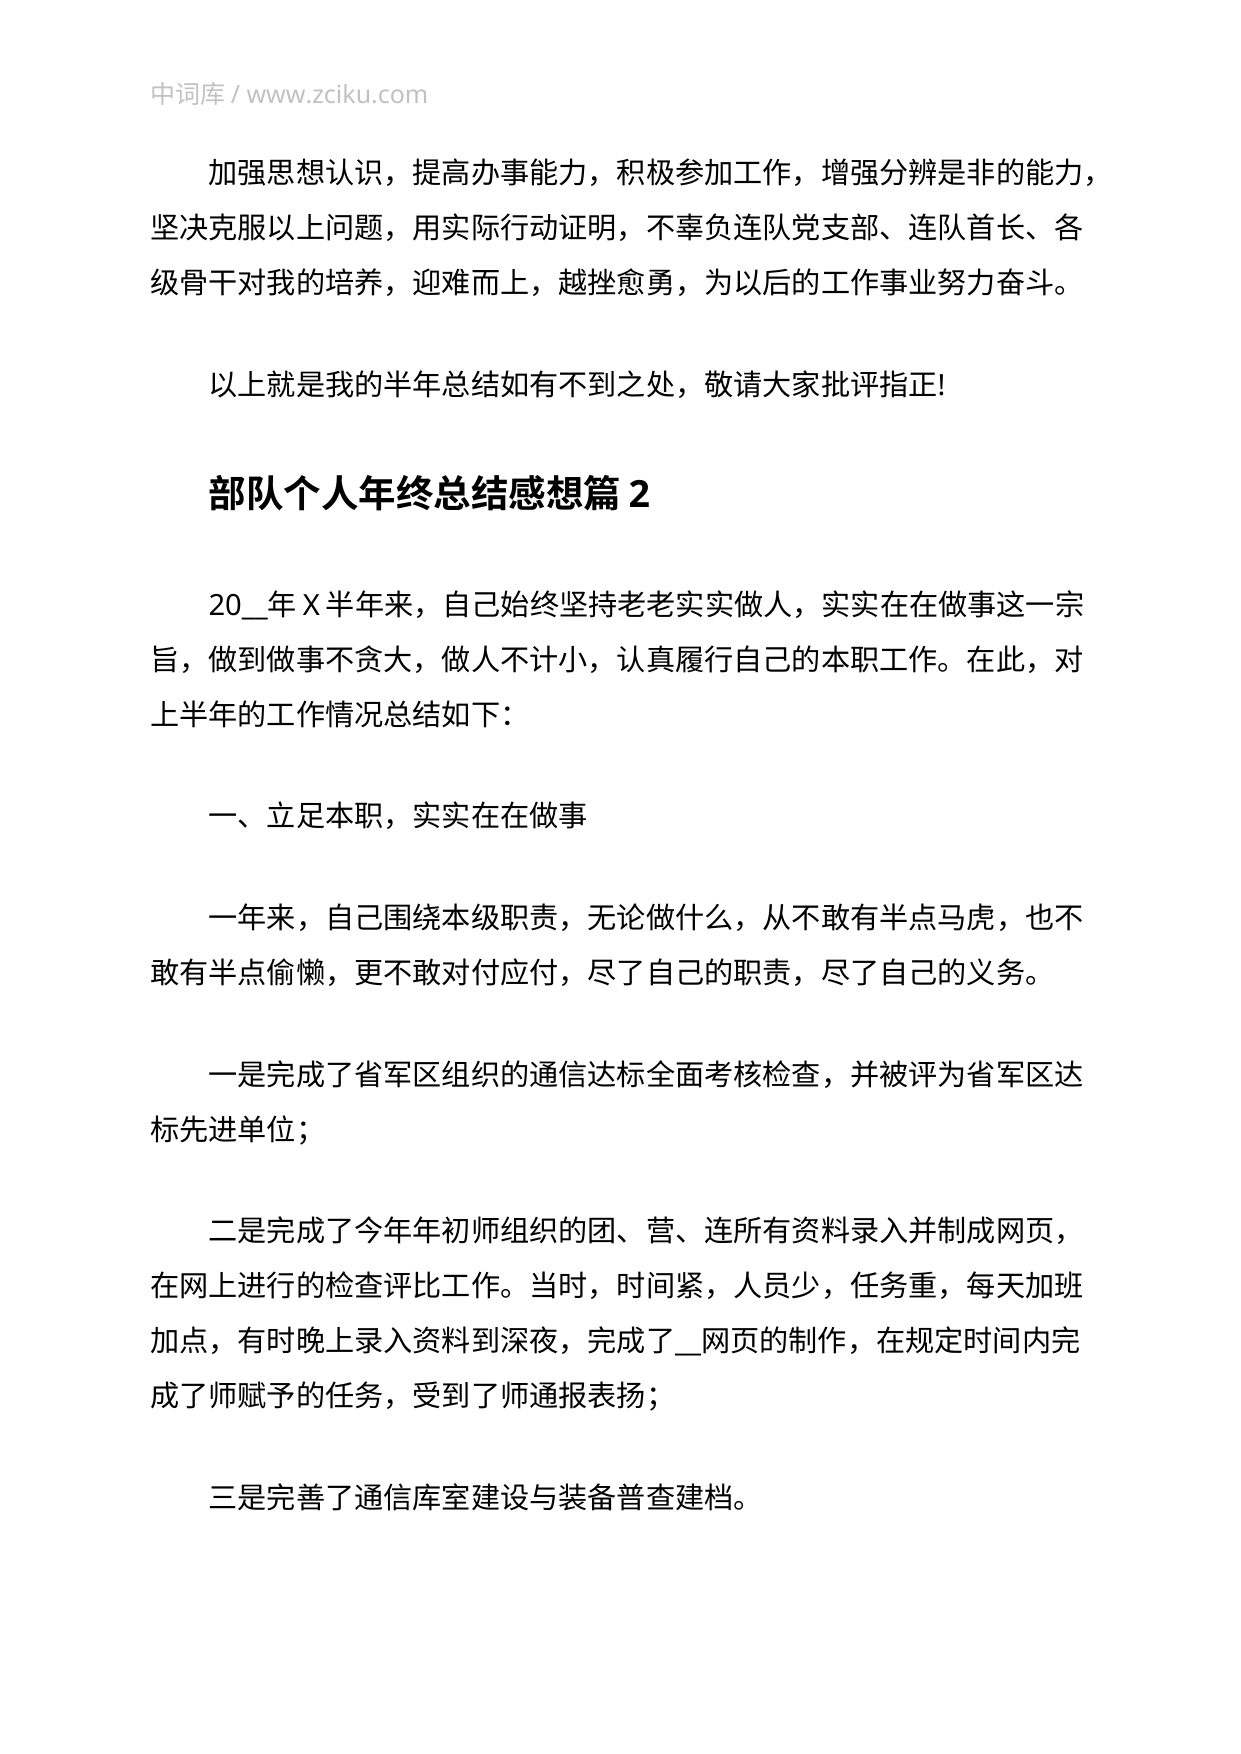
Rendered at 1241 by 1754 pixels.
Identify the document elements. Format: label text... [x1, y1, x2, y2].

text 一年来，自己围绕本级职责，无论做什么，从不敢有半点马虎，也不敢有半点偷懒，更不敢对付应付，尽了自己的职责，尽了自己的义务。 [150, 894, 1090, 992]
text 部队个人年终总结感想篇2 [150, 463, 1090, 518]
text 一是完成了省军区组织的通信达标全面考核检查，并被评为省军区达标先进单位； [150, 1051, 1090, 1148]
text 加强思想认识，提高办事能力，积极参加工作，增强分辨是非的能力，坚决克服以上问题，用实际行动证明，不辜负连队党支部、连队首长、各级骨干对我的培养，迎难而上，越挫愈勇，为以后的工作事业努力奋斗。 [150, 150, 1090, 302]
text 一、立足本职，实实在在做事 [150, 793, 1090, 835]
text 三是完善了通信库室建设与装备普查建档。 [150, 1474, 1090, 1517]
text 二是完成了今年年初师组织的团、营、连所有资料录入并制成网页，在网上进行的检查评比工作。当时，时间紧，人员少，任务重，每天加班加点，有时晚上录入资料到深夜，完成了__网页的制作，在规定时间内完成了师赋予的任务，受到了师通报表扬； [150, 1208, 1090, 1415]
text 20__年X半年来，自己始终坚持老老实实做人，实实在在做事这一宗旨，做到做事不贪大，做人不计小，认真履行自己的本职工作。在此，对上半年的工作情况总结如下： [150, 581, 1090, 733]
text 以上就是我的半年总结如有不到之处，敬请大家批评指正! [150, 362, 1090, 404]
